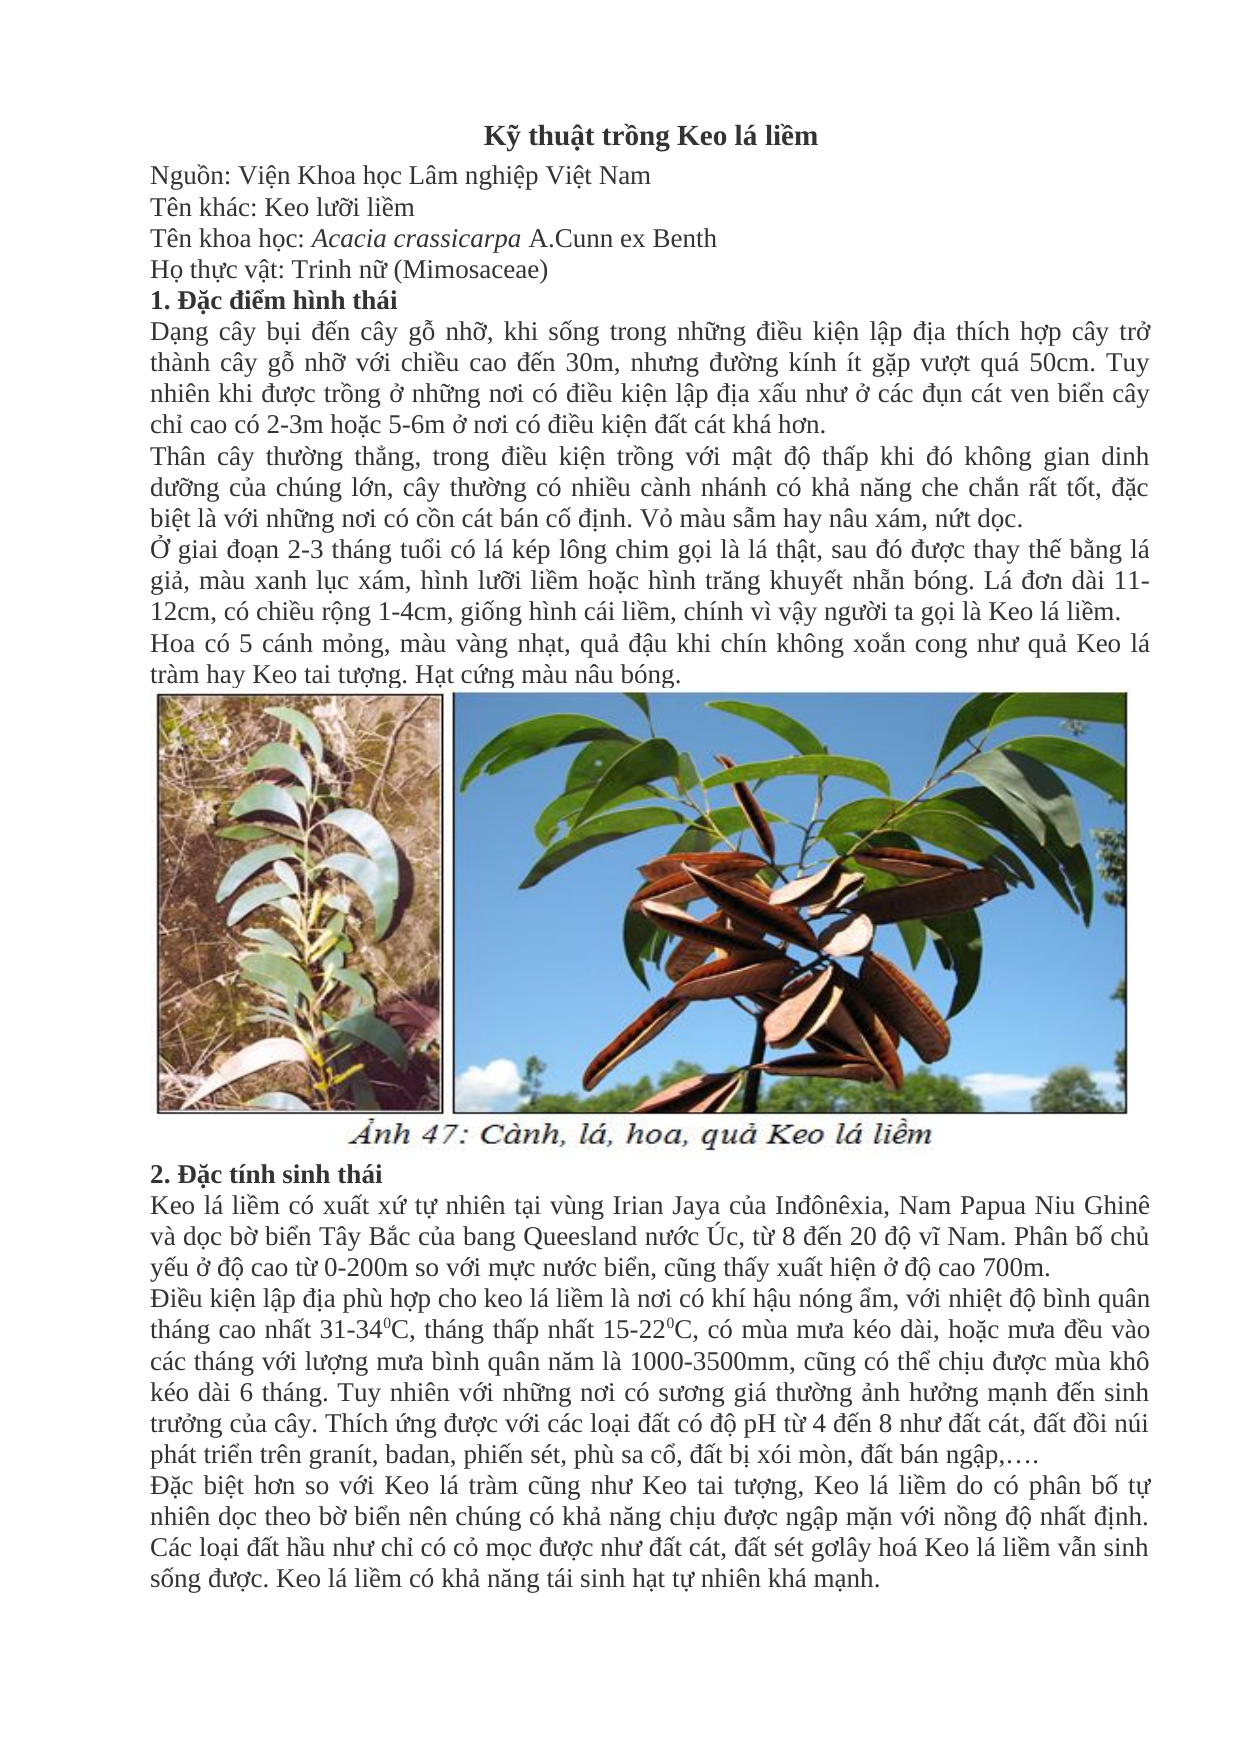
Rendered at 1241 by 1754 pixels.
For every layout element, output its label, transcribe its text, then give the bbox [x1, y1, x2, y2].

text 1. Đặc điểm hình thái [150, 284, 1152, 315]
text Đặc biệt hơn so với Keo lá tràm cũng như Keo tai tượng, Keo lá liềm do có phân bố tự nhiên dọc theo bờ biển nên chúng có khả năng chịu được ngập mặn với nồng độ nhất định. Các loại đất hầu như chỉ có cỏ mọc được như đất cát, đất sét gơlây hoá Keo lá liềm vẫn sinh sống được. Keo lá liềm có khả năng tái sinh hạt tự nhiên khá mạnh. [150, 1469, 1152, 1594]
text Thân cây thường thẳng, trong điều kiện trồng với mật độ thấp khi đó không gian dinh dưỡng của chúng lớn, cây thường có nhiều cành nhánh có khả năng che chắn rất tốt, đặc biệt là với những nơi có cồn cát bán cố định. Vỏ màu sẫm hay nâu xám, nứt dọc. [150, 440, 1152, 533]
text Dạng cây bụi đến cây gỗ nhỡ, khi sống trong những điều kiện lập địa thích hợp cây trở thành cây gỗ nhỡ với chiều cao đến 30m, nhưng đường kính ít gặp vượt quá 50cm. Tuy nhiên khi được trồng ở những nơi có điều kiện lập địa xấu như ở các đụn cát ven biển cây chỉ cao có 2-3m hoặc 5-6m ở nơi có điều kiện đất cát khá hơn. [150, 315, 1152, 440]
text Kỹ thuật trồng Keo lá liềm [150, 118, 1152, 152]
text Điều kiện lập địa phù hợp cho keo lá liềm là nơi có khí hậu nóng ẩm, với nhiệt độ bình quân tháng cao nhất 31-340C, tháng thấp nhất 15-220C, có mùa mưa kéo dài, hoặc mưa đều vào các tháng với lượng mưa bình quân năm là 1000-3500mm, cũng có thể chịu được mùa khô kéo dài 6 tháng. Tuy nhiên với những nơi có sương giá thường ảnh hưởng mạnh đến sinh trưởng của cây. Thích ứng được với các loại đất có độ pH từ 4 đến 8 như đất cát, đất đồi núi phát triển trên granít, badan, phiến sét, phù sa cổ, đất bị xói mòn, đất bán ngập,…. [150, 1282, 1152, 1469]
text Nguồn: Viện Khoa học Lâm nghiệp Việt Nam [150, 159, 1152, 191]
text Họ thực vật: Trinh nữ (Mimosaceae) [150, 253, 1152, 284]
text 2. Đặc tính sinh thái [150, 1158, 1152, 1189]
text Keo lá liềm có xuất xứ tự nhiên tại vùng Irian Jaya của Inđônêxia, Nam Papua Niu Ghinê và dọc bờ biển Tây Bắc của bang Queesland nước Úc, từ 8 đến 20 độ vĩ Nam. Phân bố chủ yếu ở độ cao từ 0-200m so với mực nước biển, cũng thấy xuất hiện ở độ cao 700m. [150, 1189, 1152, 1282]
text Tên khoa học: Acacia crassicarpa A.Cunn ex Benth [150, 222, 1152, 253]
text Tên khác: Keo lưỡi liềm [150, 191, 1152, 222]
text Hoa có 5 cánh mỏng, màu vàng nhạt, quả đậu khi chín không xoắn cong như quả Keo lá tràm hay Keo tai tượng. Hạt cứng màu nâu bóng. [150, 627, 1152, 689]
text Ở giai đoạn 2-3 tháng tuổi có lá kép lông chim gọi là lá thật, sau đó được thay thế bằng lá giả, màu xanh lục xám, hình lưỡi liềm hoặc hình trăng khuyết nhẵn bóng. Lá đơn dài 11-12cm, có chiều rộng 1-4cm, giống hình cái liềm, chính vì vậy người ta gọi là Keo lá liềm. [150, 533, 1152, 627]
picture [150, 688, 1135, 1158]
